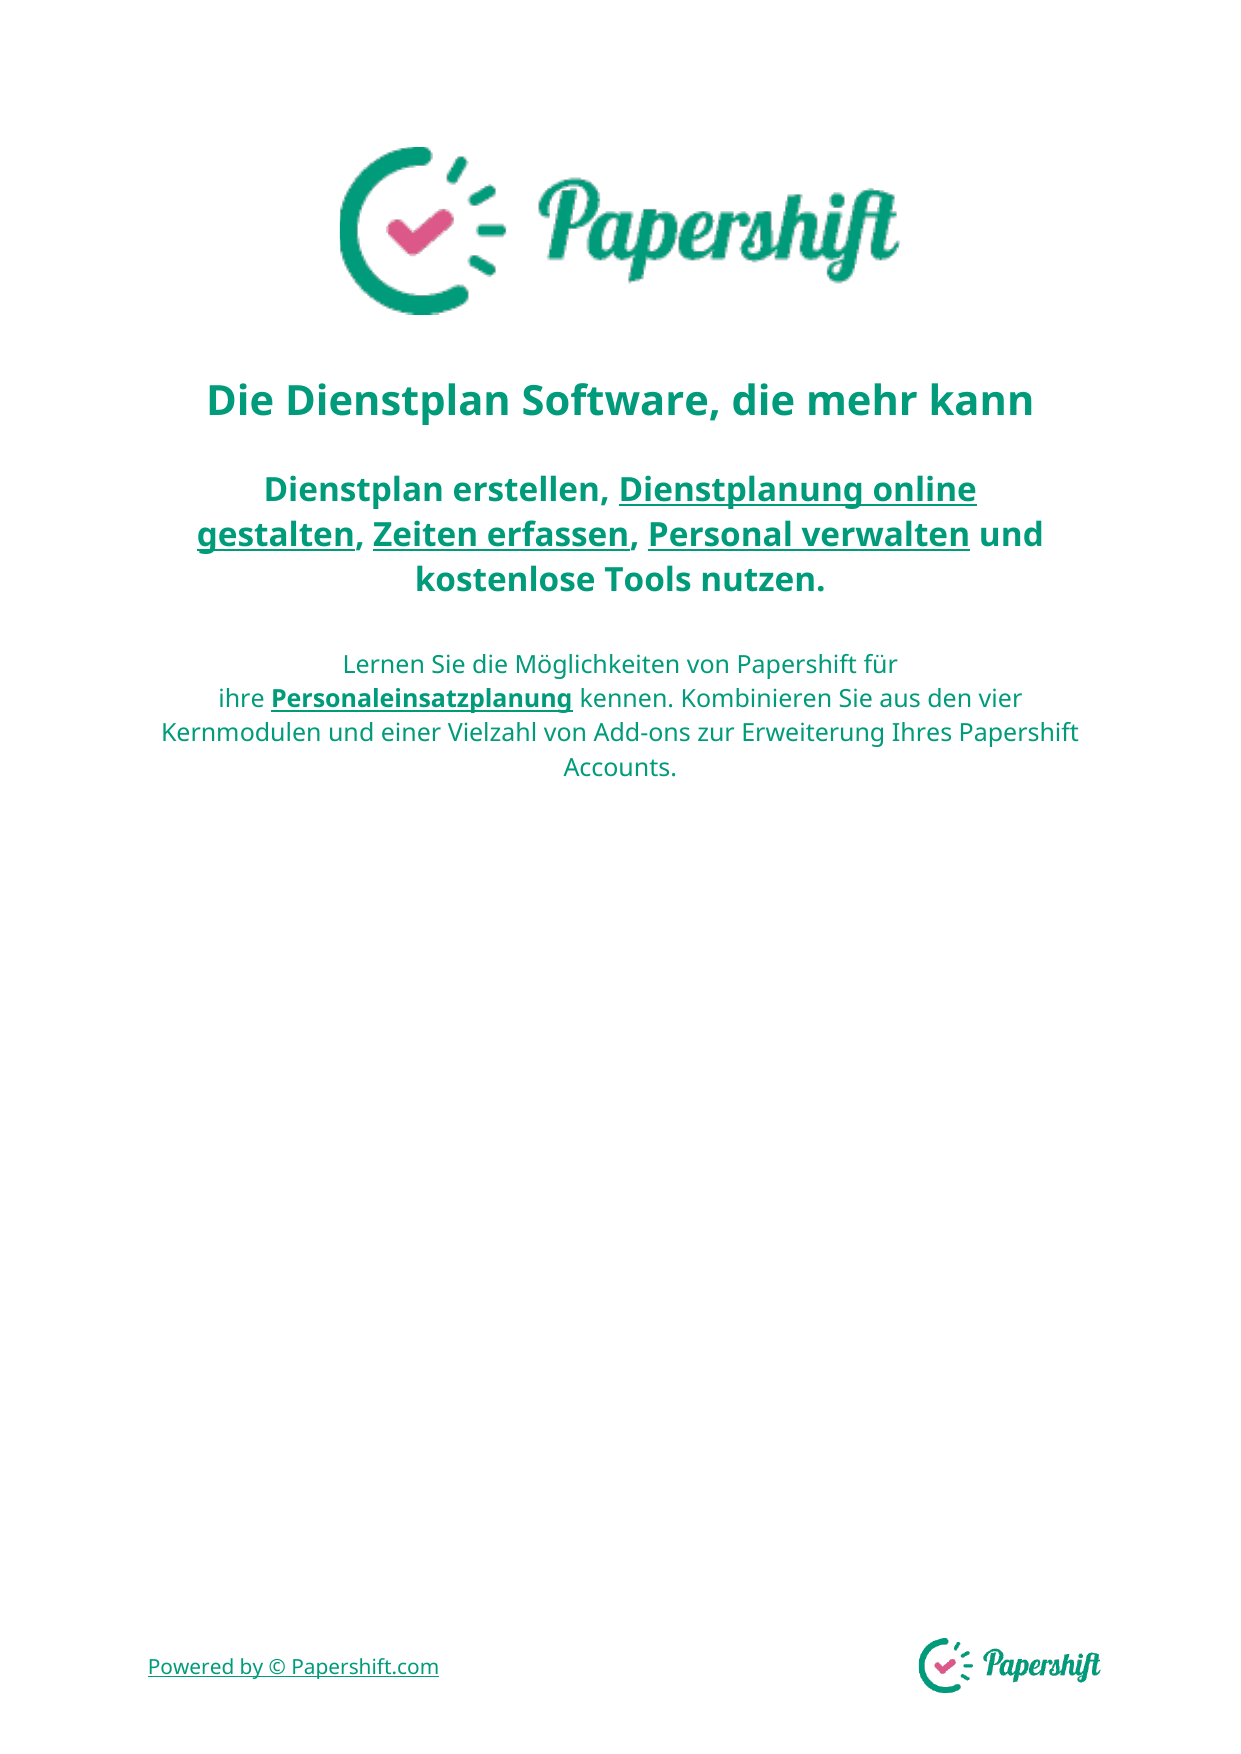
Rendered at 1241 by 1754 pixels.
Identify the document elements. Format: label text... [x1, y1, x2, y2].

text Lernen Sie die Möglichkeiten von Papershift für ihre Personaleinsatzplanung kennen. Kombinieren Sie aus den vier Kernmodulen und einer Vielzahl von Add-ons zur Erweiterung Ihres Papershift Accounts. [148, 647, 1093, 783]
text Dienstplan erstellen, Dienstplanung online gestalten, Zeiten erfassen, Personal verwalten und kostenlose Tools nutzen. [148, 465, 1093, 602]
picture [339, 147, 901, 315]
picture [918, 1638, 1101, 1693]
subtitle Die Dienstplan Software, die mehr kann [148, 371, 1093, 428]
